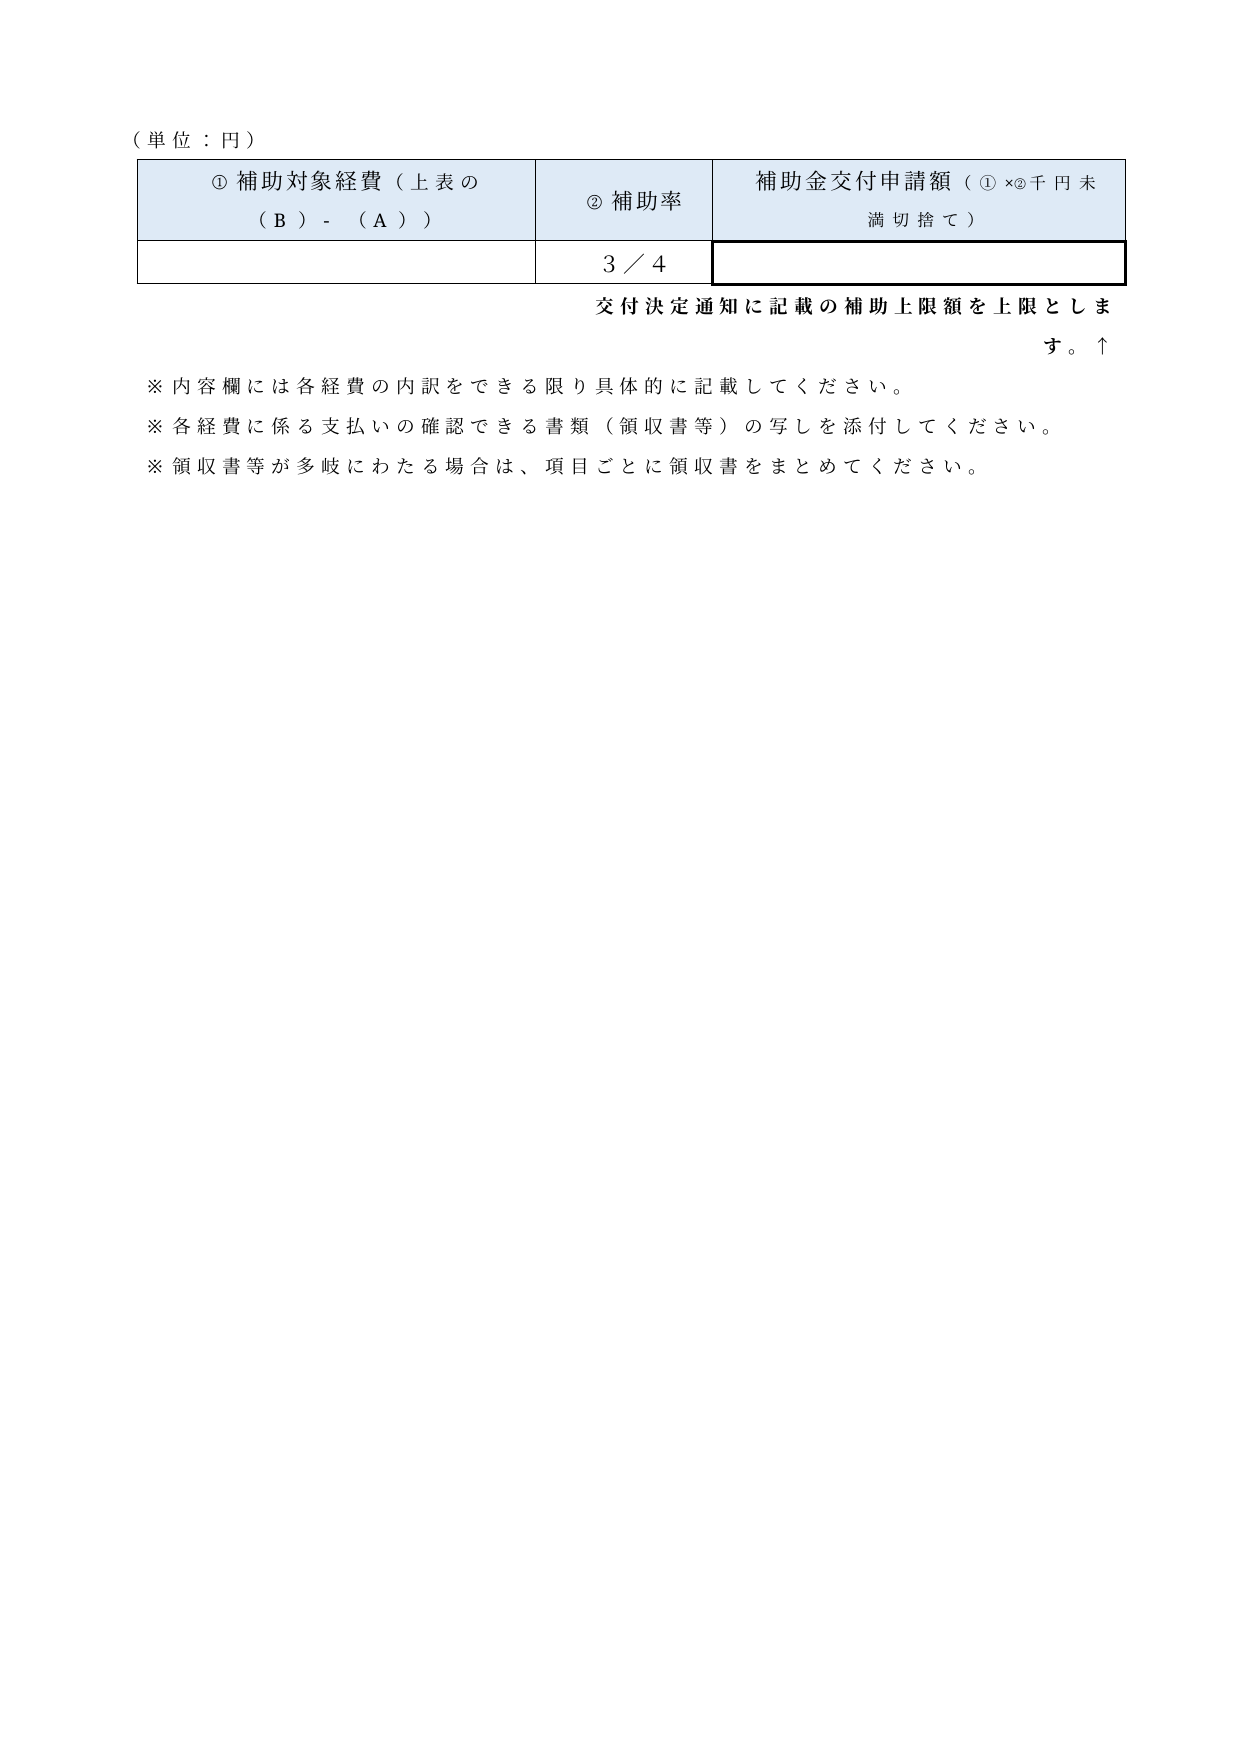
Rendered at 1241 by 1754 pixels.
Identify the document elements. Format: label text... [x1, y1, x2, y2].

table_cell [138, 241, 535, 283]
table_header ①補助対象経費（上表の（B）-（A）） [138, 160, 535, 240]
table_cell [714, 243, 1124, 283]
table_header 補助金交付申請額（①×②千円未満切捨て） [713, 160, 1125, 240]
text ※各経費に係る支払いの確認できる書類（領収書等）の写しを添付してください。 [122, 406, 1118, 445]
text 交付決定通知に記載の補助上限額を上限とします。↑ [122, 286, 1118, 366]
text ※内容欄には各経費の内訳をできる限り具体的に記載してください。 [122, 366, 1118, 406]
text ※領収書等が多岐にわたる場合は、項目ごとに領収書をまとめてください。 [122, 445, 1118, 485]
table_header ②補助率 [536, 160, 712, 240]
table_cell ３／４ [536, 241, 711, 283]
text 【補助交付確定額】 （単位：円） [122, 119, 1118, 159]
